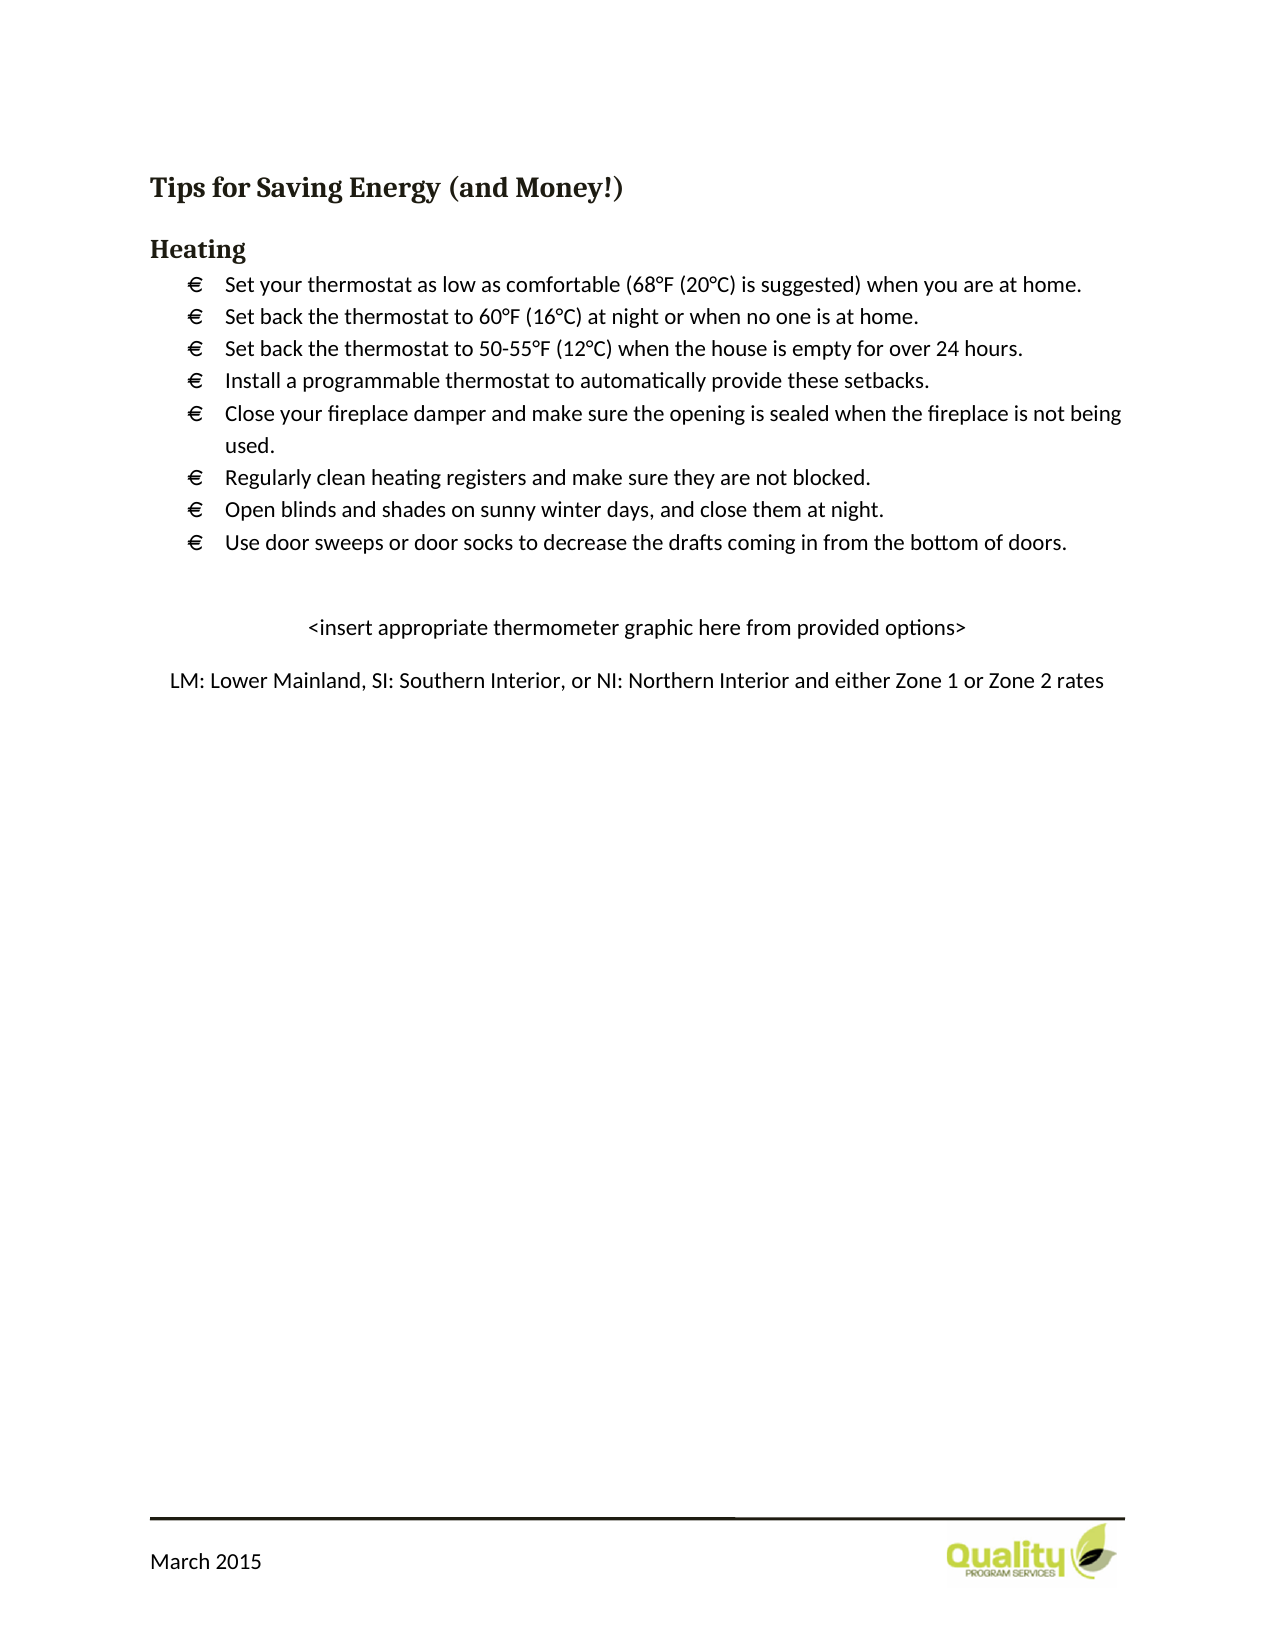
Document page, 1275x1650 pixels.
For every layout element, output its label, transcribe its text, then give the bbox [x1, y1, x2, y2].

text <insert appropriate thermometer graphic here from provided options> [150, 613, 1125, 641]
list Close your fireplace damper and make sure the opening is sealed when the fireplace is not being used. [187, 399, 1125, 459]
picture [946, 1521, 1117, 1588]
text LM: Lower Mainland, SI: Southern Interior, or NI: Northern Interior and either Zone 1 or Zone 2 rates [150, 666, 1125, 694]
list Regularly clean heating registers and make sure they are not blocked. [187, 463, 1125, 491]
list Set your thermostat as low as comfortable (68°F (20°C) is suggested) when you are at home. [187, 270, 1125, 298]
subtitle Heating [150, 234, 1125, 266]
list Use door sweeps or door socks to decrease the drafts coming in from the bottom of doors. [187, 528, 1125, 556]
subtitle Tips for Saving Energy (and Money!) [150, 171, 1125, 204]
list Install a programmable thermostat to automatically provide these setbacks. [187, 367, 1125, 395]
list Set back the thermostat to 60°F (16°C) at night or when no one is at home. [187, 302, 1125, 330]
list Set back the thermostat to 50-55°F (12°C) when the house is empty for over 24 hours. [187, 334, 1125, 362]
list Open blinds and shades on sunny winter days, and close them at night. [187, 495, 1125, 523]
